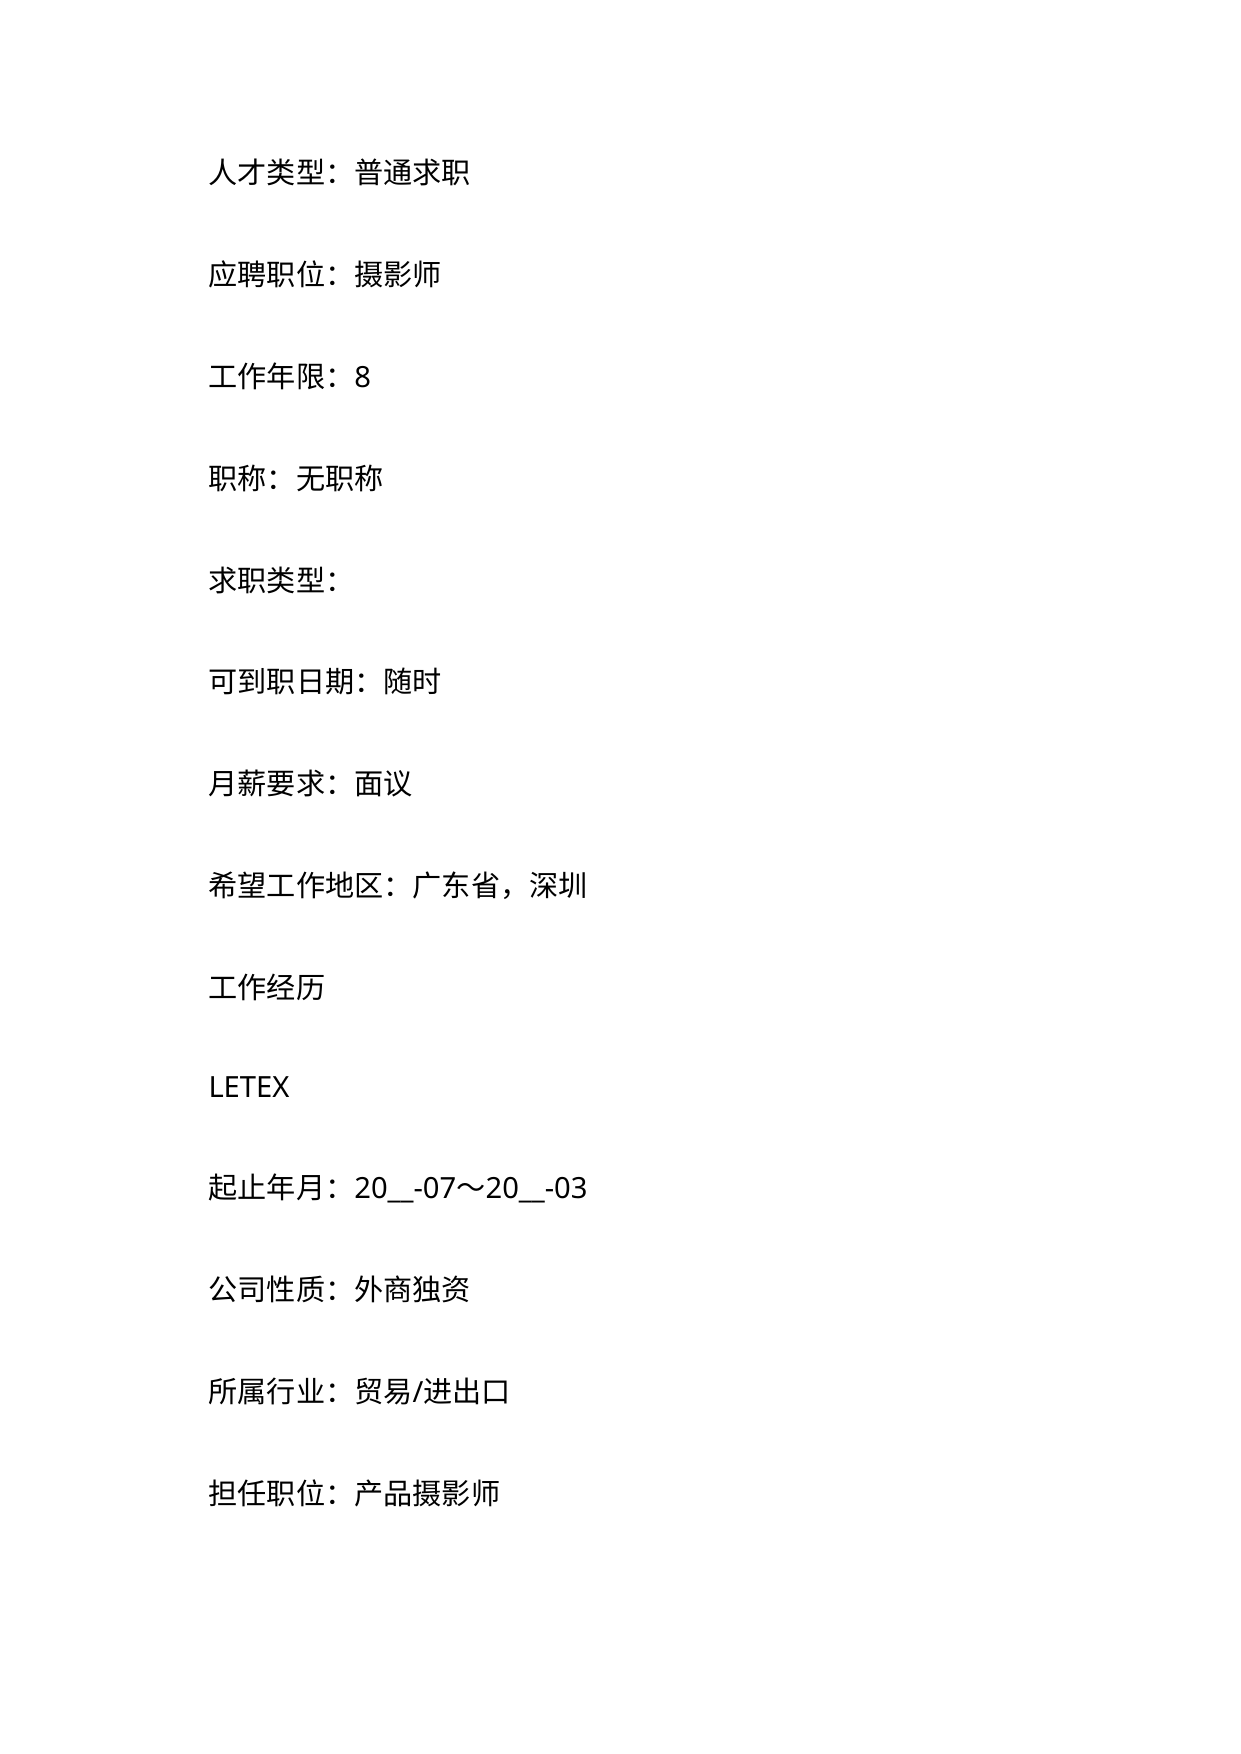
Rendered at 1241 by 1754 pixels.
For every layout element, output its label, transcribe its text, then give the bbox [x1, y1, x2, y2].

text 希望工作地区：广东省，深圳 [150, 863, 1090, 905]
text 所属行业：贸易/进出口 [150, 1368, 1090, 1411]
text 可到职日期：随时 [150, 659, 1090, 701]
text 人才类型：普通求职 [150, 150, 1090, 192]
text 担任职位：产品摄影师 [150, 1470, 1090, 1513]
text 职称：无职称 [150, 456, 1090, 498]
text 求职类型： [150, 557, 1090, 599]
text 月薪要求：面议 [150, 761, 1090, 803]
text 应聘职位：摄影师 [150, 252, 1090, 294]
text 公司性质：外商独资 [150, 1267, 1090, 1309]
text 工作经历 [150, 964, 1090, 1007]
text LETEX [150, 1066, 1090, 1106]
text 工作年限：8 [150, 353, 1090, 396]
text 起止年月：20__-07～20__-03 [150, 1164, 1090, 1207]
